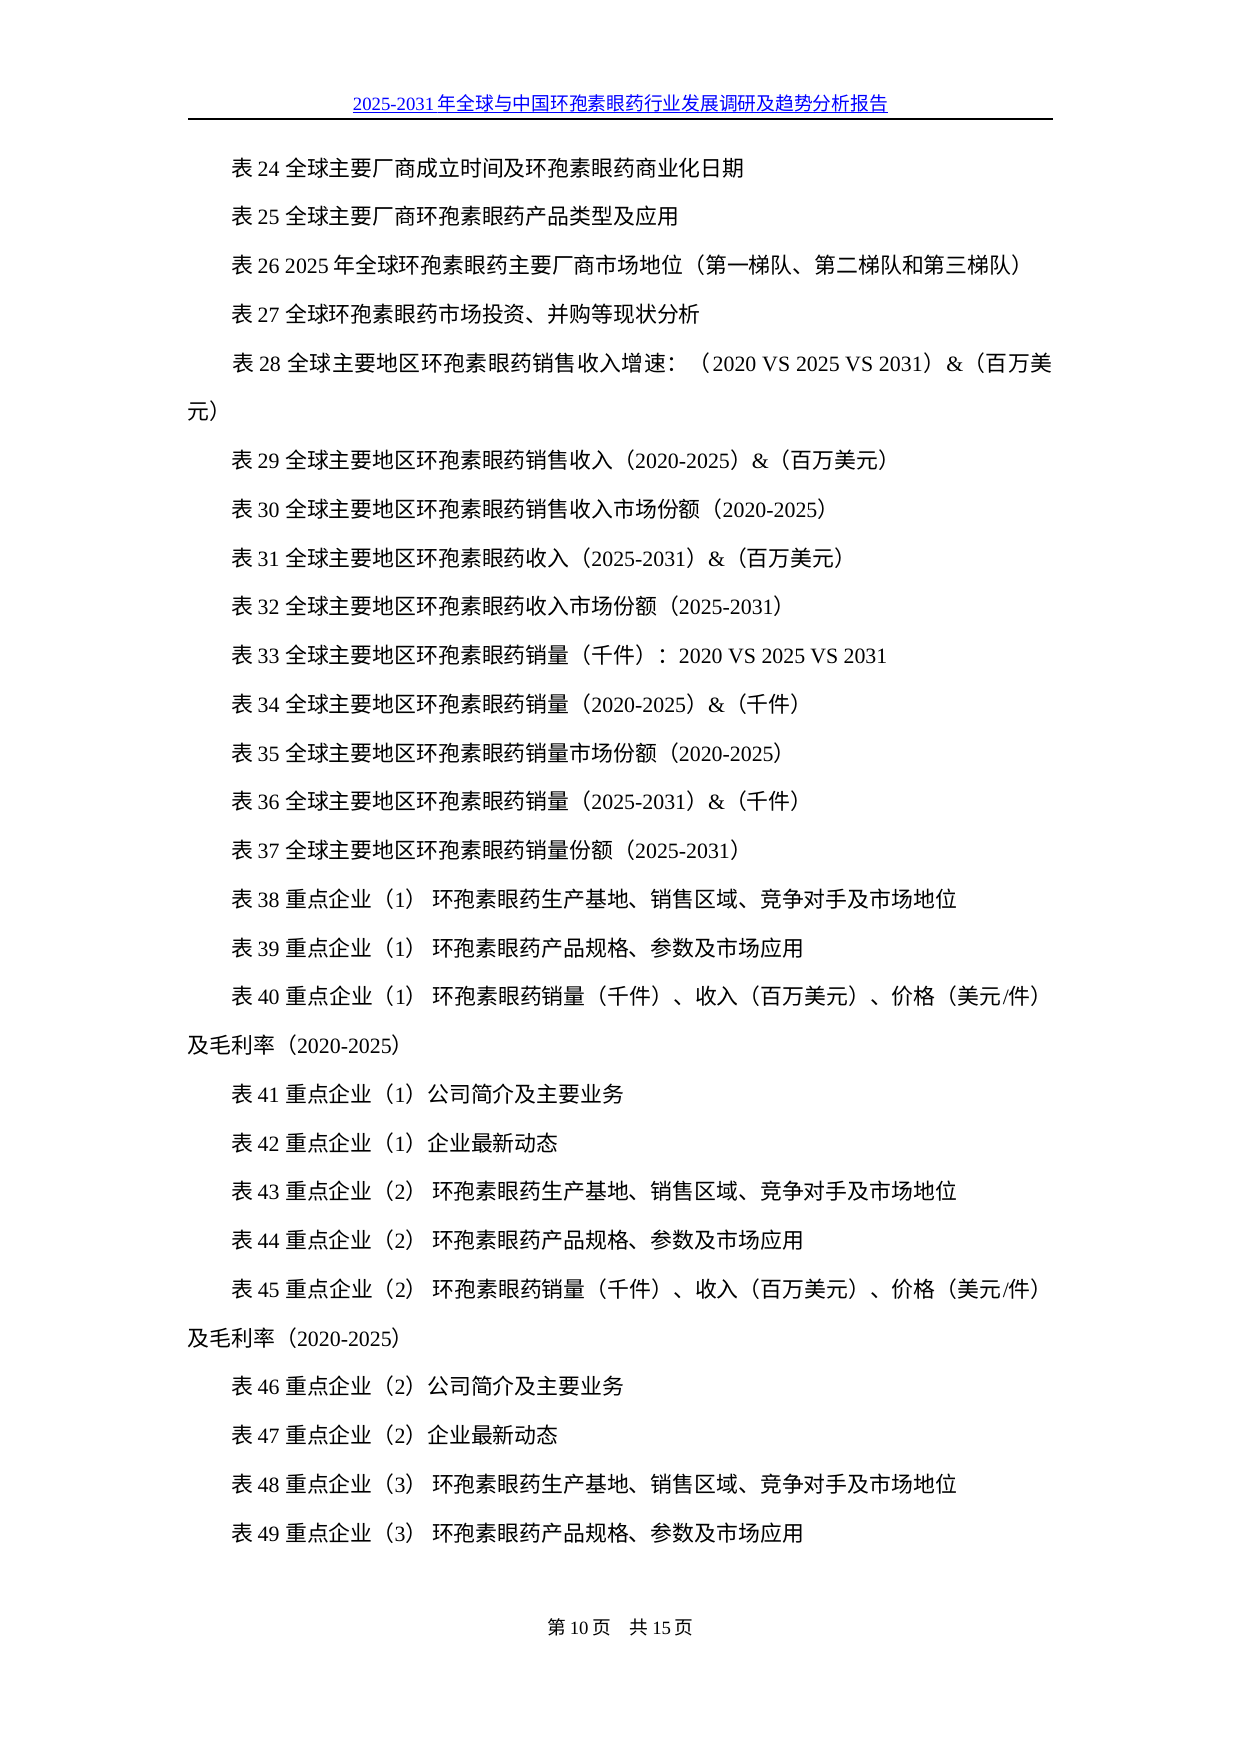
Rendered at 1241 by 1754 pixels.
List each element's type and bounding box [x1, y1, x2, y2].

text [187, 150, 1053, 1548]
